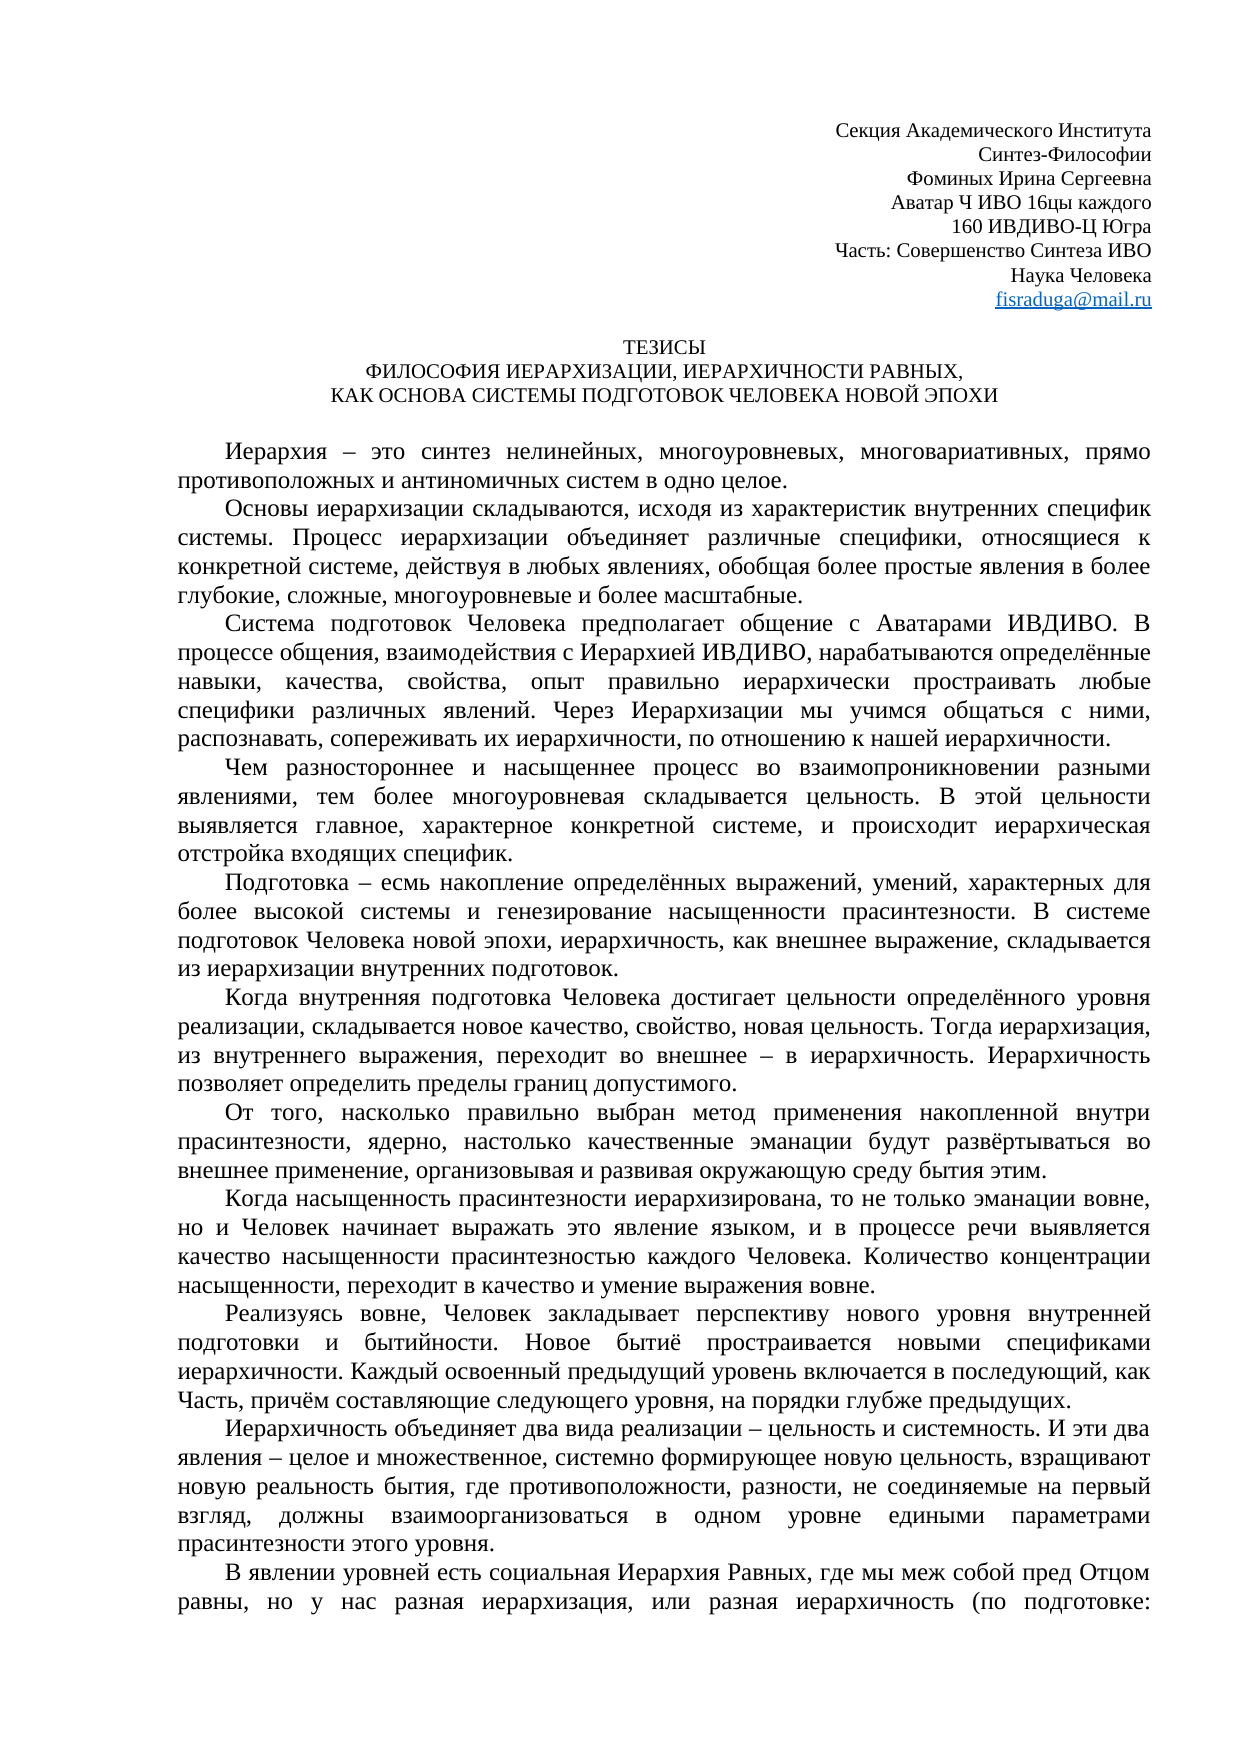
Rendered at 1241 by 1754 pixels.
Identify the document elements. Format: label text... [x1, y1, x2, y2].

text Фоминых Ирина Сергеевна [177, 166, 1152, 190]
text Чем разностороннее и насыщеннее процесс во взаимопроникновении разными явлениями, тем более многоуровневая складывается цельность. В этой цельности выявляется главное, характерное конкретной системе, и происходит иерархическая отстройка входящих специфик. [177, 752, 1152, 867]
text Основы иерархизации складываются, исходя из характеристик внутренних специфик системы. Процесс иерархизации объединяет различные специфики, относящиеся к конкретной системе, действуя в любых явлениях, обобщая более простые явления в более глубокие, сложные, многоуровневые и более масштабные. [177, 493, 1152, 608]
text Секция Академического Института [177, 118, 1152, 142]
text ФИЛОСОФИЯ ИЕРАРХИЗАЦИИ, ИЕРАРХИЧНОСТИ РАВНЫХ, [177, 359, 1152, 383]
text Реализуясь вовне, Человек закладывает перспективу нового уровня внутренней подготовки и бытийности. Новое бытиё простраивается новыми спецификами иерархичности. Каждый освоенный предыдущий уровень включается в последующий, как Часть, причём составляющие следующего уровня, на порядки глубже предыдущих. [177, 1298, 1152, 1413]
text Система подготовок Человека предполагает общение с Аватарами ИВДИВО. В процессе общения, взаимодействия с Иерархией ИВДИВО, нарабатываются определённые навыки, качества, свойства, опыт правильно иерархически простраивать любые специфики различных явлений. Через Иерархизации мы учимся общаться с ними, распознавать, сопереживать их иерархичности, по отношению к нашей иерархичности. [177, 608, 1152, 752]
text Когда внутренняя подготовка Человека достигает цельности определённого уровня реализации, складывается новое качество, свойство, новая цельность. Тогда иерархизация, из внутреннего выражения, переходит во внешнее – в иерархичность. Иерархичность позволяет определить пределы границ допустимого. [177, 982, 1152, 1097]
text fisraduga@mail.ru [177, 287, 1152, 311]
text Аватар Ч ИВО 16цы каждого [177, 190, 1152, 214]
text Наука Человека [177, 262, 1152, 287]
text Когда насыщенность прасинтезности иерархизирована, то не только эманации вовне, но и Человек начинает выражать это явление языком, и в процессе речи выявляется качество насыщенности прасинтезностью каждого Человека. Количество концентрации насыщенности, переходит в качество и умение выражения вовне. [177, 1183, 1152, 1298]
text Иерархичность объединяет два вида реализации – цельность и системность. И эти два явления – целое и множественное, системно формирующее новую цельность, взращивают новую реальность бытия, где противоположности, разности, не соединяемые на первый взгляд, должны взаимоорганизоваться в одном уровне едиными параметрами прасинтезности этого уровня. [177, 1413, 1152, 1557]
text От того, насколько правильно выбран метод применения накопленной внутри прасинтезности, ядерно, настолько качественные эманации будут развёртываться во внешнее применение, организовывая и развивая окружающую среду бытия этим. [177, 1097, 1152, 1183]
text Подготовка – есмь накопление определённых выражений, умений, характерных для более высокой системы и генезирование насыщенности прасинтезности. В системе подготовок Человека новой эпохи, иерархичность, как внешнее выражение, складывается из иерархизации внутренних подготовок. [177, 867, 1152, 982]
text Часть: Совершенство Синтеза ИВО [177, 238, 1152, 262]
text КАК ОСНОВА СИСТЕМЫ ПОДГОТОВОК ЧЕЛОВЕКА НОВОЙ ЭПОХИ [177, 383, 1152, 407]
text Синтез-Философии [177, 142, 1152, 166]
text ТЕЗИСЫ [177, 335, 1152, 359]
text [177, 1557, 1152, 1615]
text 160 ИВДИВО-Ц Югра [177, 214, 1152, 238]
text Иерархия – это синтез нелинейных, многоуровневых, многовариативных, прямо противоположных и антиномичных систем в одно целое. [177, 436, 1152, 493]
